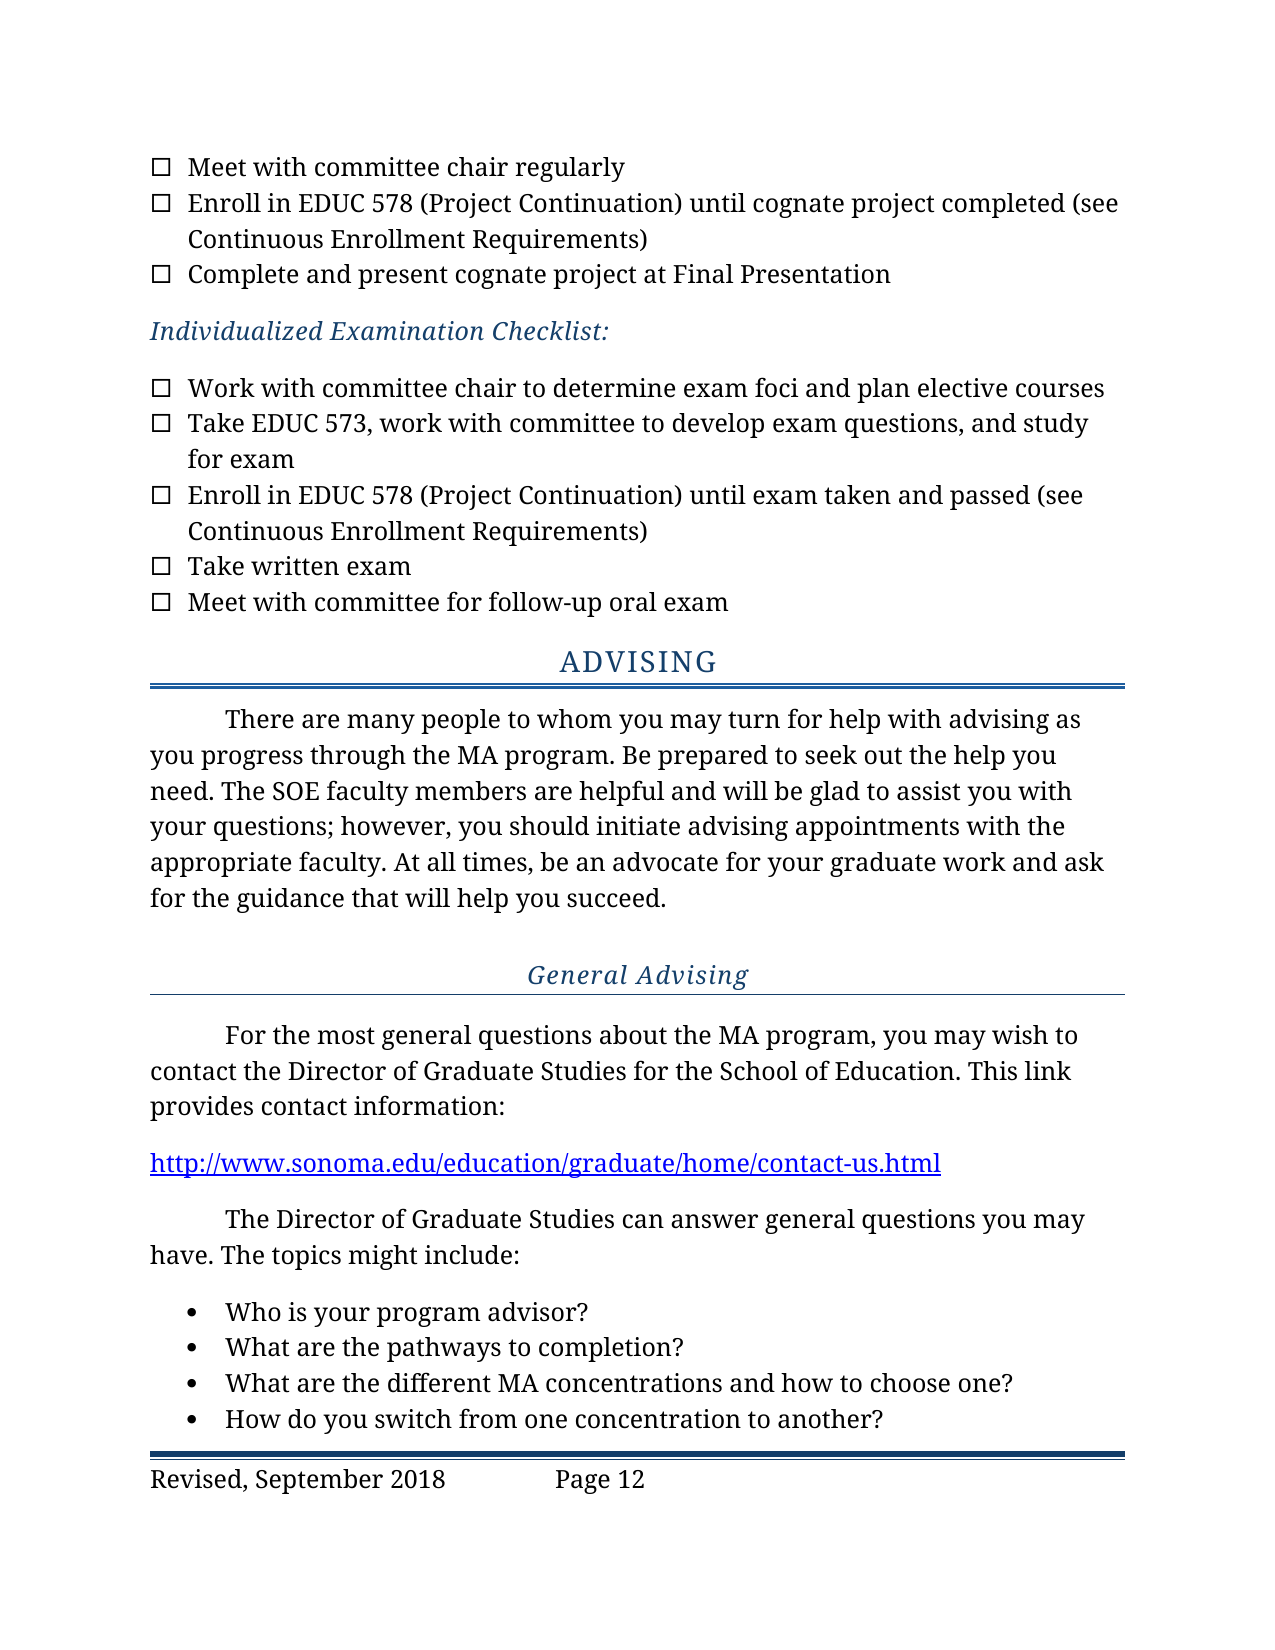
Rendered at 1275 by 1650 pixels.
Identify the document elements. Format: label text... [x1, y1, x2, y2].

list Enroll in EDUC 578 (Project Continuation) until cognate project completed (see Continuous Enrollment Requirements) [150, 186, 1125, 256]
list Work with committee chair to determine exam foci and plan elective courses [150, 370, 1125, 404]
text For the most general questions about the MA program, you may wish to contact the Director of Graduate Studies for the School of Education. This link provides contact information: [150, 1017, 1125, 1123]
list Take written exam [150, 549, 1125, 583]
text Individualized Examination Checklist: [150, 314, 1125, 348]
text The Director of Graduate Studies can answer general questions you may have. The topics might include: [150, 1202, 1125, 1272]
list Enroll in EDUC 578 (Project Continuation) until exam taken and passed (see Continuous Enrollment Requirements) [150, 477, 1125, 547]
list Meet with committee chair regularly [150, 150, 1125, 184]
list Meet with committee for follow-up oral exam [150, 585, 1125, 619]
list Take EDUC 573, work with committee to develop exam questions, and study for exam [150, 406, 1125, 476]
list What are the pathways to completion? [187, 1330, 1125, 1364]
list What are the different MA concentrations and how to choose one? [187, 1366, 1125, 1400]
text There are many people to whom you may turn for help with advising as you progress through the MA program. Be prepared to seek out the help you need. The SOE faculty members are helpful and will be glad to assist you with your questions; however, you should initiate advising appointments with the appropriate faculty. At all times, be an advocate for your graduate work and ask for the guidance that will help you succeed. [150, 702, 1125, 914]
subtitle General Advising [150, 958, 1125, 994]
list Complete and present cognate project at Final Presentation [150, 257, 1125, 291]
list How do you switch from one concentration to another? [187, 1402, 1125, 1436]
list Who is your program advisor? [187, 1294, 1125, 1328]
subtitle Advising [150, 641, 1125, 683]
text http://www.sonoma.edu/education/graduate/home/contact-us.html [150, 1146, 1125, 1179]
